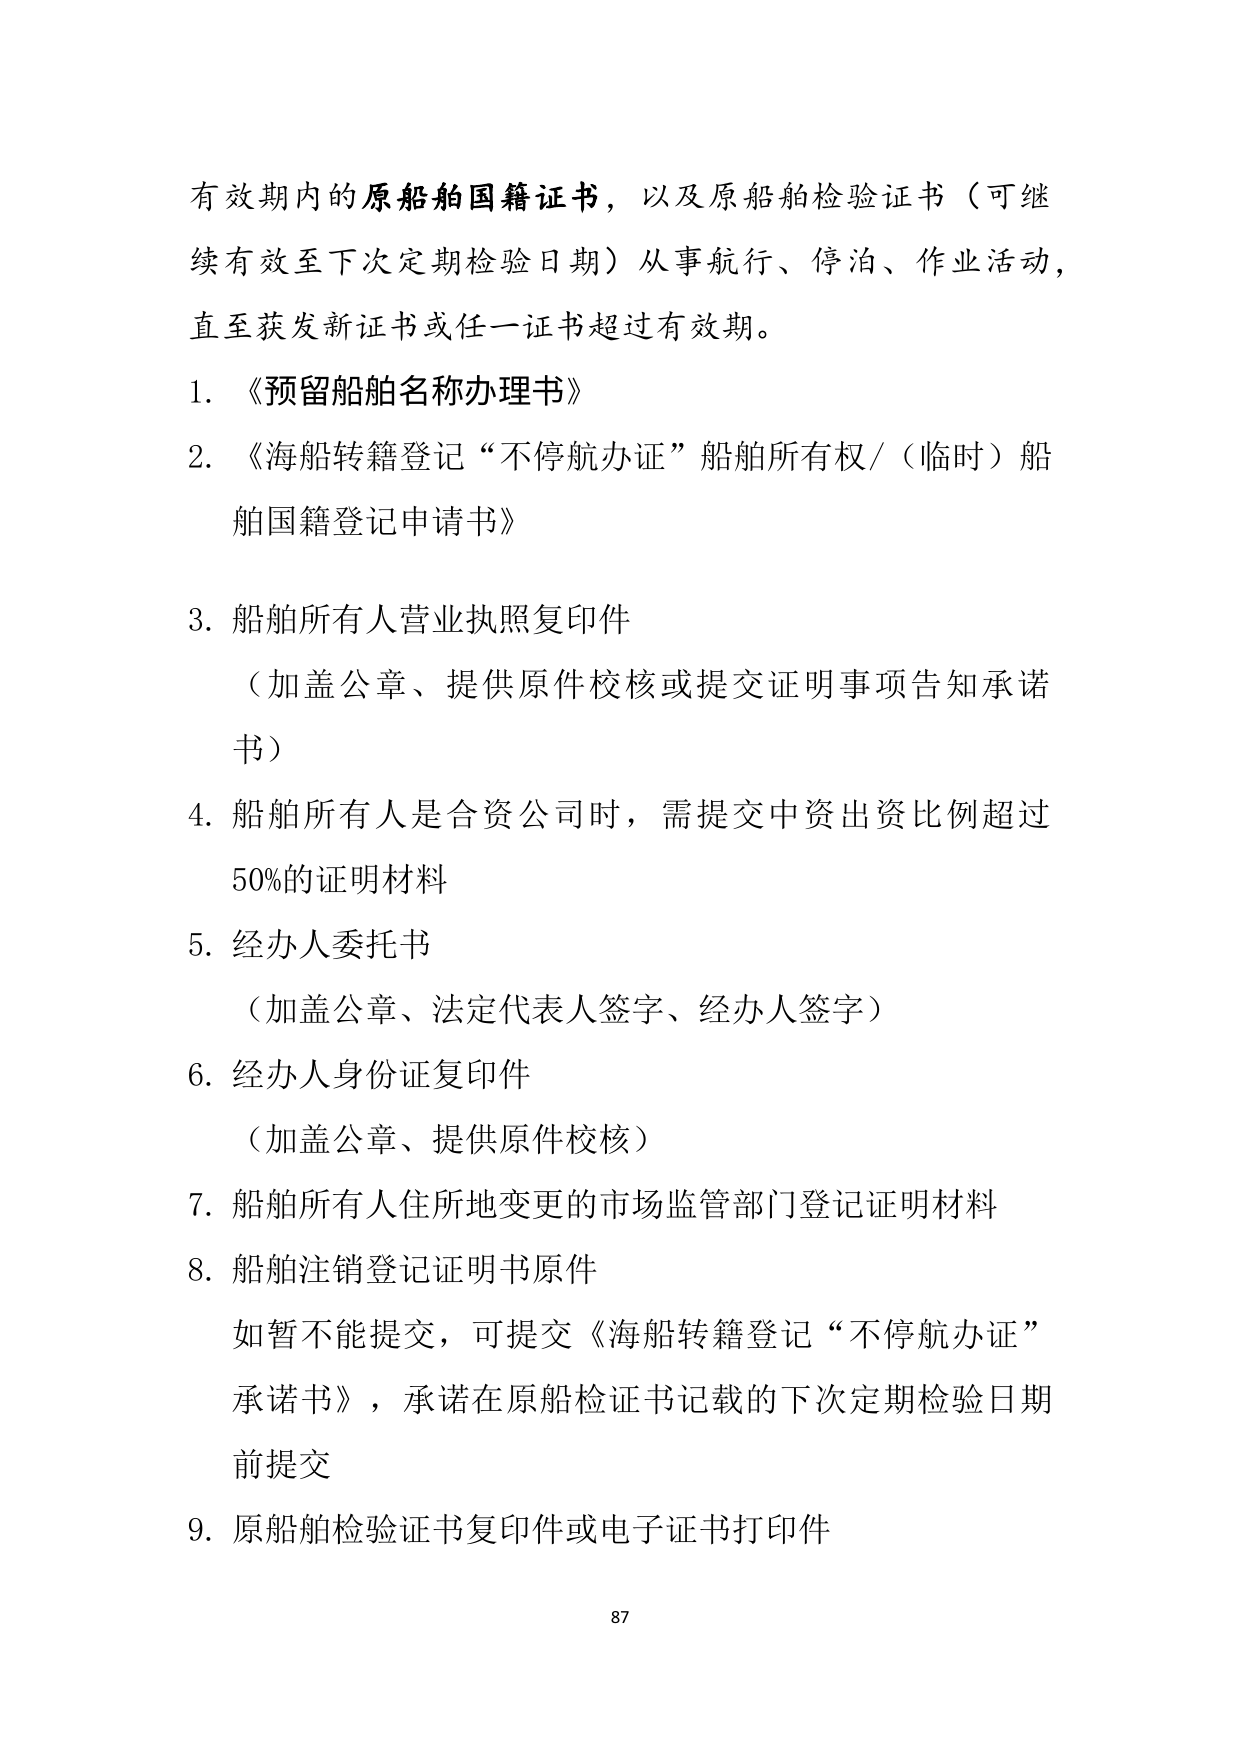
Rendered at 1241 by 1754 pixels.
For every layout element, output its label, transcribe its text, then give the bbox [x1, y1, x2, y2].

list 船舶注销登记证明书原件 如暂不能提交，可提交《海船转籍登记“不停航办证”承诺书》，承诺在原船检证书记载的下次定期检验日期前提交 [187, 1234, 1053, 1494]
list 经办人委托书 （加盖公章、法定代表人签字、经办人签字） [187, 909, 1053, 1039]
list 船舶所有人营业执照复印件 （加盖公章、提供原件校核或提交证明事项告知承诺书） [187, 584, 1053, 779]
list 《预留船舶名称办理书》 [187, 357, 1053, 422]
list 经办人身份证复印件 （加盖公章、提供原件校核） [187, 1039, 1053, 1169]
list 船舶所有人是合资公司时，需提交中资出资比例超过50%的证明材料 [187, 779, 1053, 909]
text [187, 162, 1053, 357]
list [187, 1494, 1053, 1559]
list 船舶所有人住所地变更的市场监管部门登记证明材料 [187, 1169, 1053, 1234]
list 《海船转籍登记“不停航办证”船舶所有权/（临时）船舶国籍登记申请书》 [187, 422, 1053, 584]
